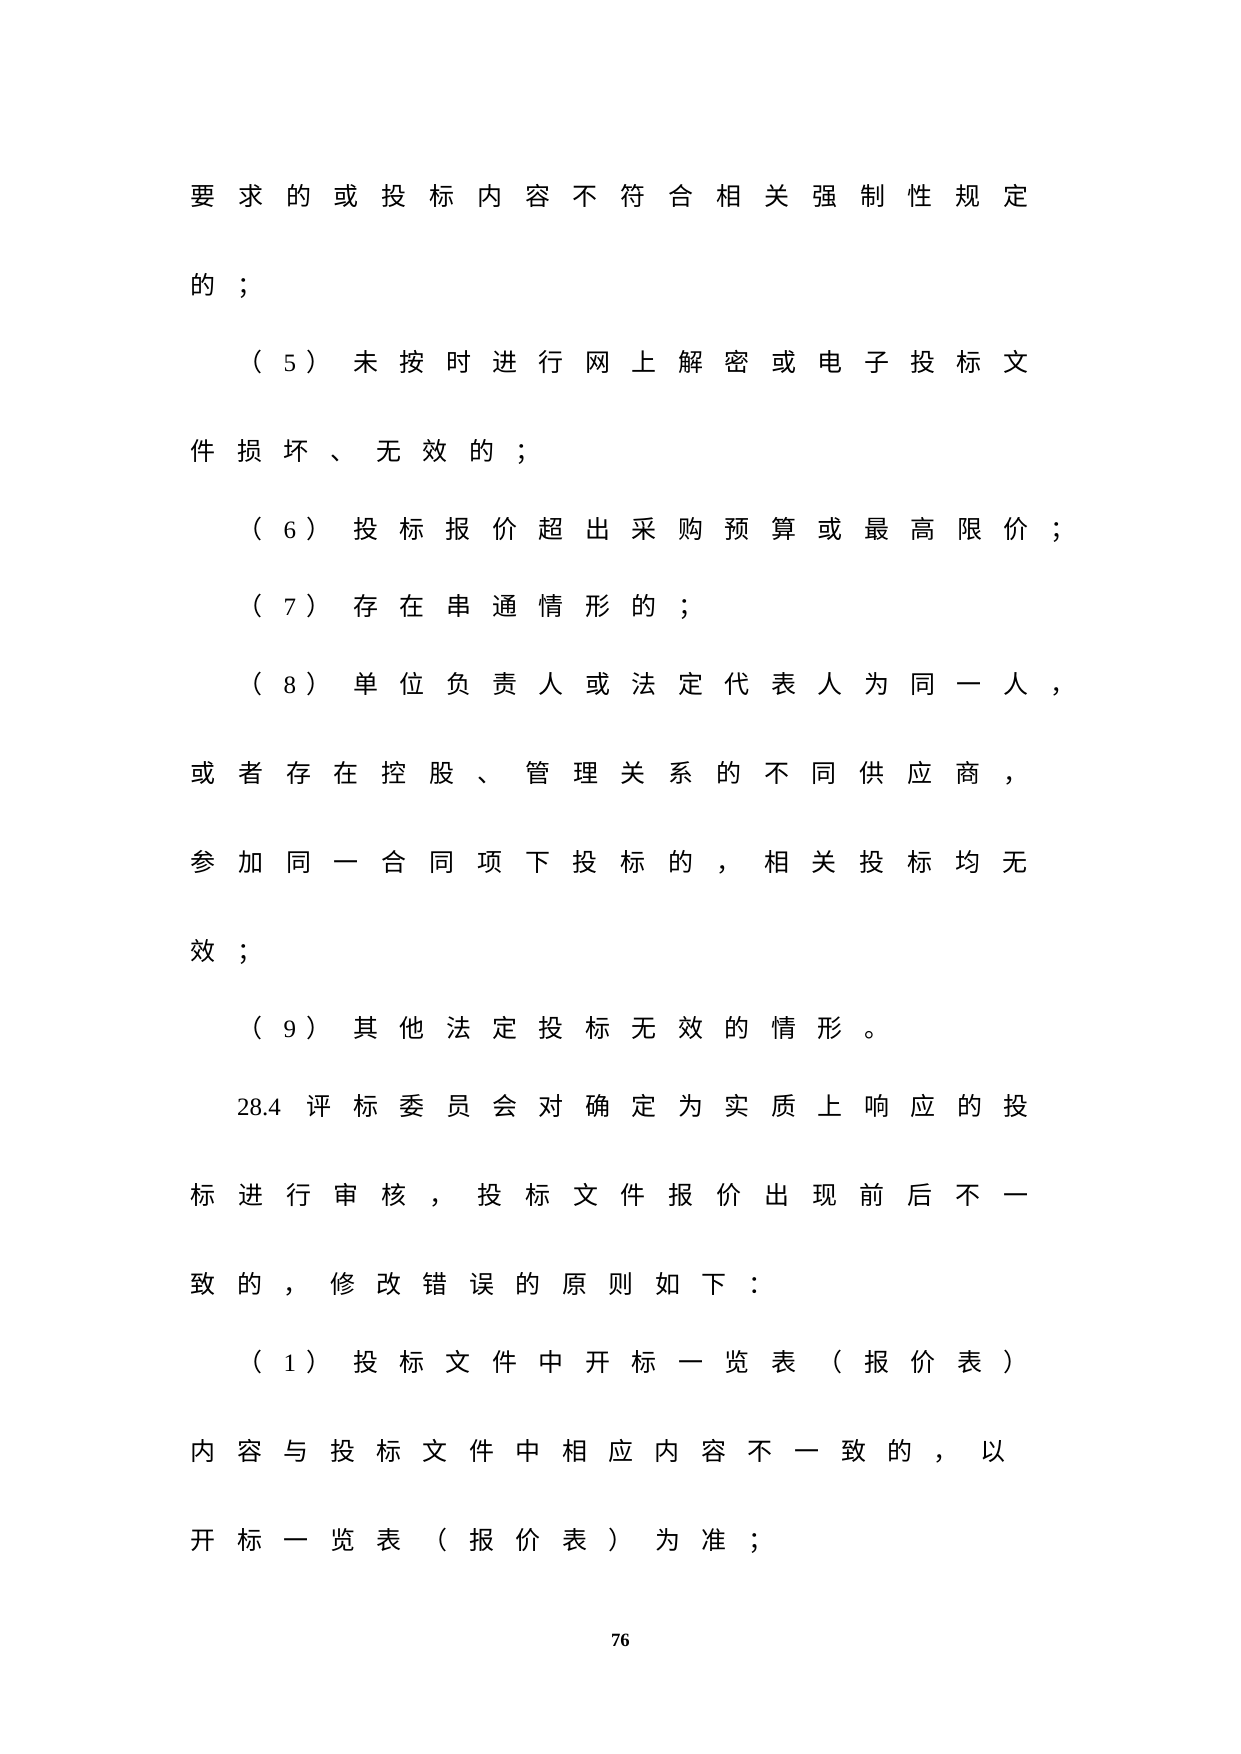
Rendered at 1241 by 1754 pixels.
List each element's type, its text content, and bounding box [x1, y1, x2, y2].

text （5）未按时进行网上解密或电子投标文件损坏、无效的； [190, 331, 1050, 479]
text （1）投标文件中开标一览表（报价表）内容与投标文件中相应内容不一致的，以开标一览表（报价表）为准； [190, 1330, 1050, 1568]
text （7）存在串通情形的； [190, 575, 1050, 634]
text （6）投标报价超出采购预算或最高限价； [190, 498, 1050, 557]
text 28.4 评标委员会对确定为实质上响应的投标进行审核，投标文件报价出现前后不一致的，修改错误的原则如下： [190, 1075, 1050, 1312]
text （8）单位负责人或法定代表人为同一人，或者存在控股、管理关系的不同供应商，参加同一合同项下投标的，相关投标均无效； [190, 653, 1050, 979]
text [190, 164, 1050, 313]
text （9）其他法定投标无效的情形。 [190, 997, 1050, 1057]
